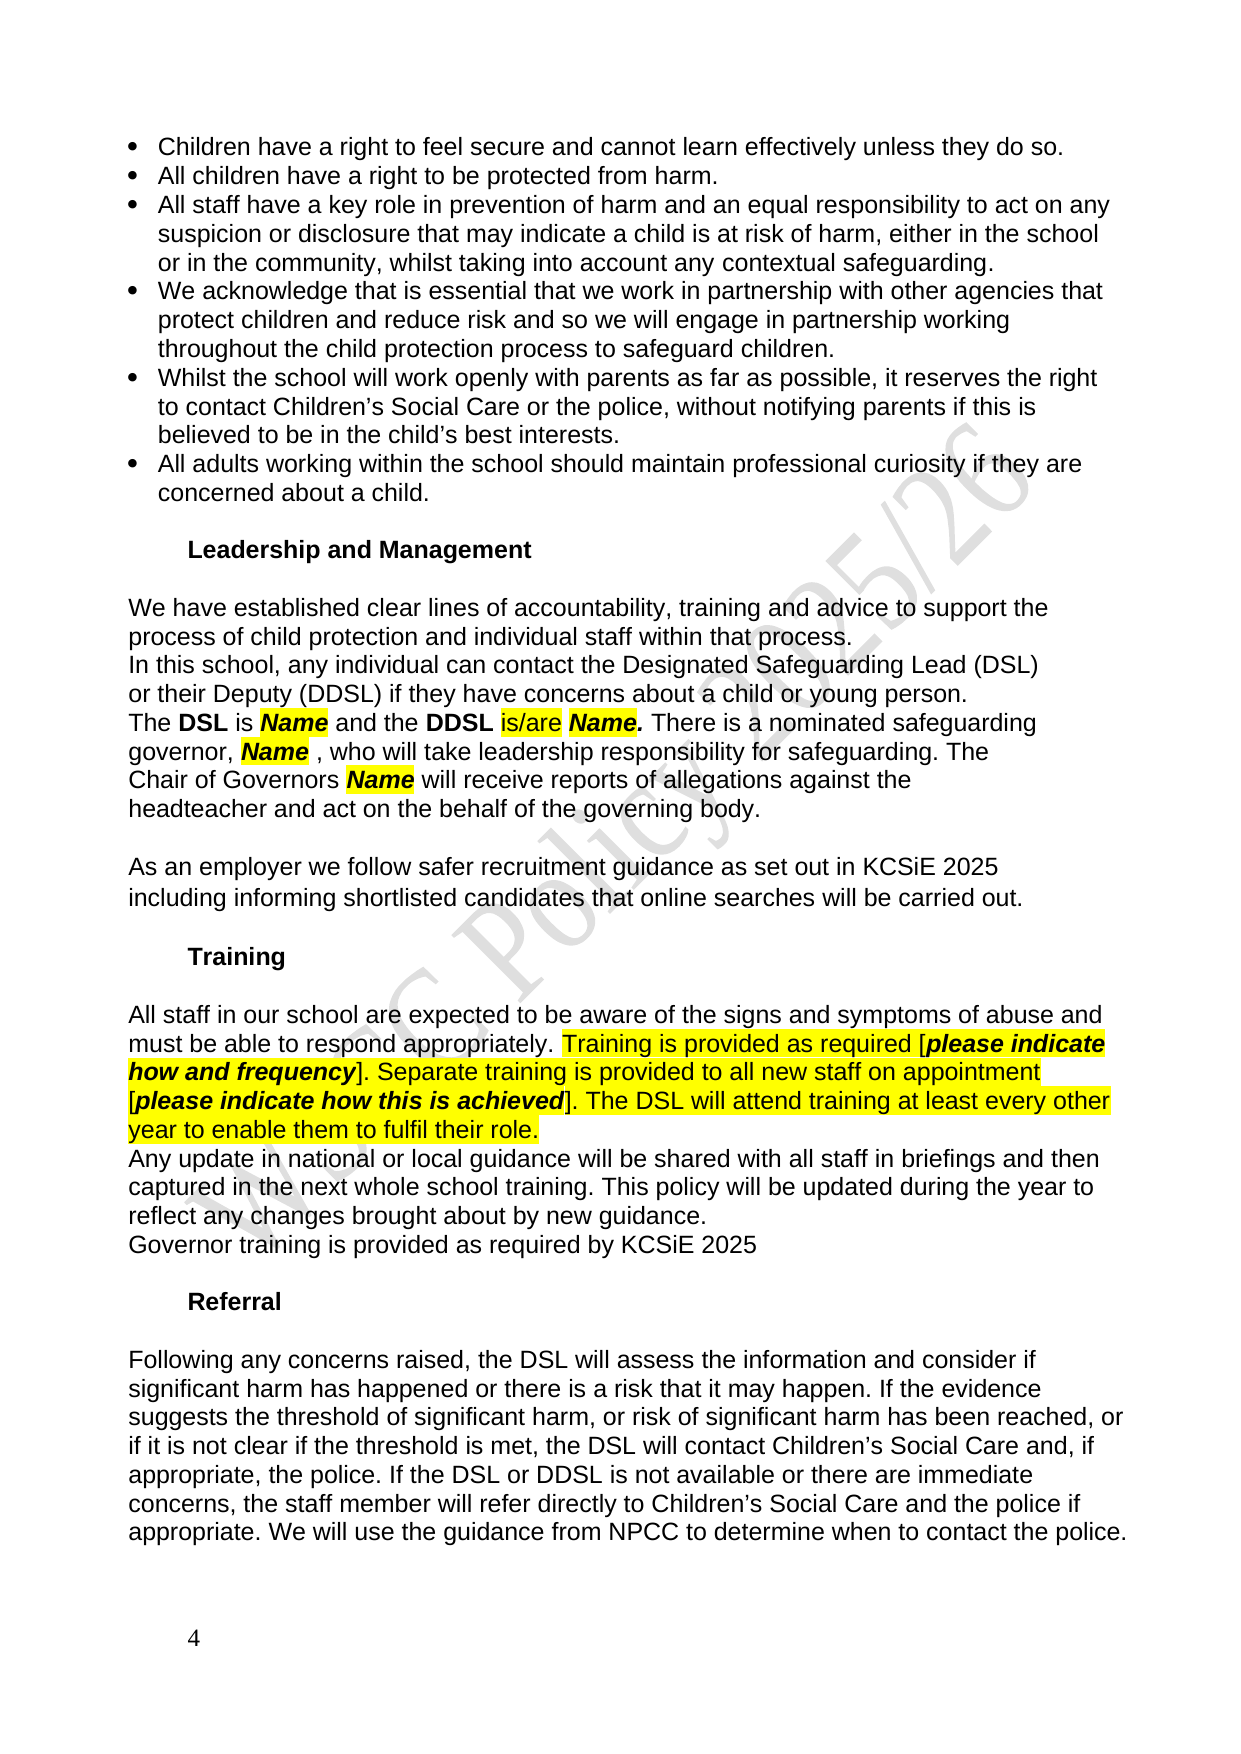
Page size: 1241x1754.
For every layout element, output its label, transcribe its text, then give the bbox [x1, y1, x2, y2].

text Leadership and Management [187, 535, 1053, 564]
list All staff have a key role in prevention of harm and an equal responsibility to act on any suspicion or disclosure that may indicate a child is at risk of harm, either in the school or in the community, whilst taking into account any contextual safeguarding. [128, 190, 1117, 276]
list We acknowledge that is essential that we work in partnership with other agencies that protect children and reduce risk and so we will engage in partnership working throughout the child protection process to safeguard children. [128, 276, 1117, 363]
text We have established clear lines of accountability, training and advice to support the process of child protection and individual staff within that process. [128, 593, 1132, 650]
text As an employer we follow safer recruitment guidance as set out in KCSiE 2025 including informing shortlisted candidates that online searches will be carried out. [128, 852, 1053, 911]
text The DSL is Name and the DDSL is/are Name. There is a nominated safeguarding governor, Name , who will take leadership responsibility for safeguarding. The Chair of Governors Name will receive reports of allegations against the headteacher and act on the behalf of the governing body. [128, 708, 1053, 823]
list All adults working within the school should maintain professional curiosity if they are concerned about a child. [128, 449, 1117, 507]
text Following any concerns raised, the DSL will assess the information and consider if significant harm has happened or there is a risk that it may happen. If the evidence suggests the threshold of significant harm, or risk of significant harm has been reached, or if it is not clear if the threshold is met, the DSL will contact Children’s Social Care and, if appropriate, the police. If the DSL or DDSL is not available or there are immediate concerns, the staff member will refer directly to Children’s Social Care and the police if appropriate. We will use the guidance from NPCC to determine when to contact the police. [128, 1345, 1132, 1546]
text Referral [187, 1287, 1053, 1316]
text Any update in national or local guidance will be shared with all staff in briefings and then captured in the next whole school training. This policy will be updated during the year to reflect any changes brought about by new guidance. [128, 1144, 1132, 1230]
list Children have a right to feel secure and cannot learn effectively unless they do so. [128, 132, 1117, 161]
list All children have a right to be protected from harm. [128, 161, 1117, 190]
text Training [187, 942, 1053, 971]
text All staff in our school are expected to be aware of the signs and symptoms of abuse and must be able to respond appropriately. Training is provided as required [please indicate how and frequency]. Separate training is provided to all new staff on appointment [please indicate how this is achieved]. The DSL will attend training at least every other year to enable them to fulfil their role. [128, 1000, 1132, 1144]
text In this school, any individual can contact the Designated Safeguarding Lead (DSL) or their Deputy (DDSL) if they have concerns about a child or young person. [128, 650, 1053, 708]
list Whilst the school will work openly with parents as far as possible, it reserves the right to contact Children’s Social Care or the police, without notifying parents if this is believed to be in the child’s best interests. [128, 363, 1117, 449]
text Governor training is provided as required by KCSiE 2025 [128, 1230, 1132, 1259]
